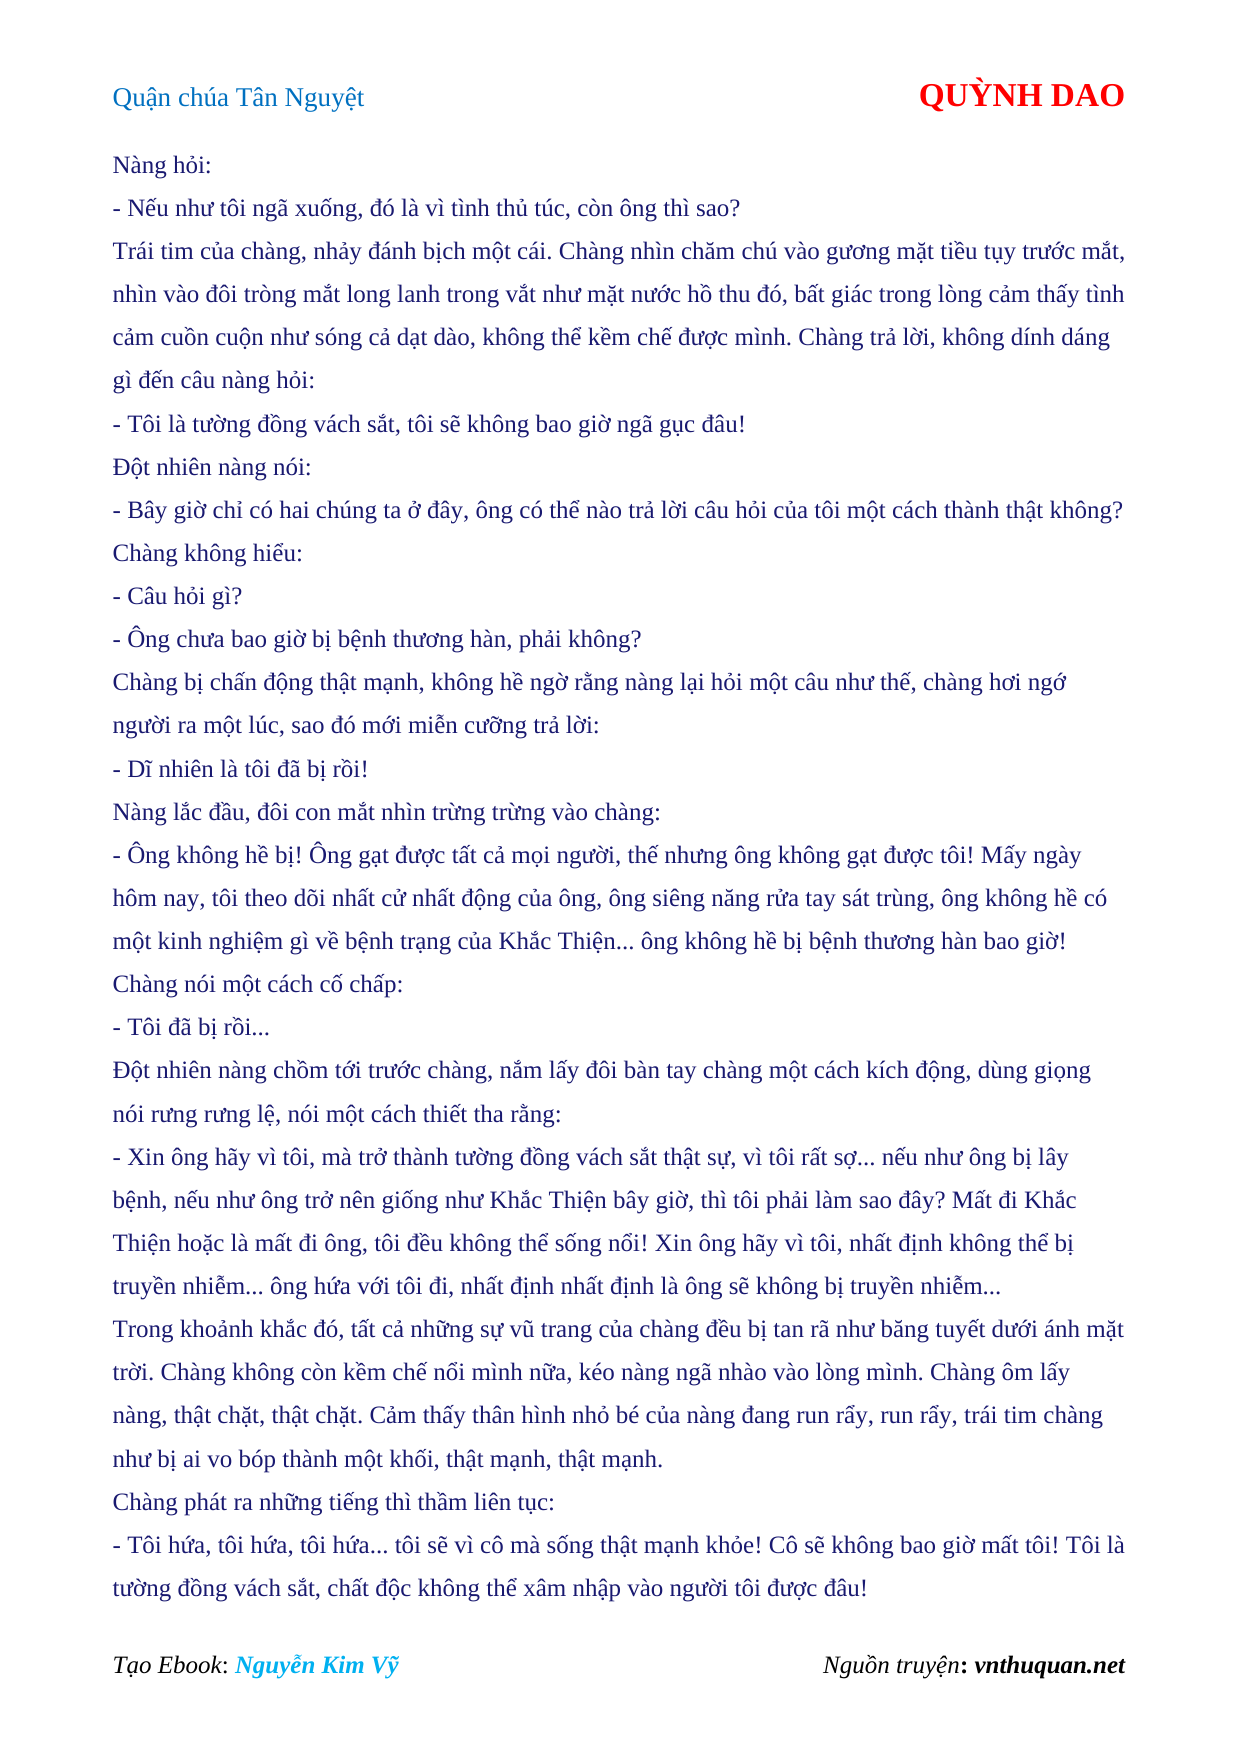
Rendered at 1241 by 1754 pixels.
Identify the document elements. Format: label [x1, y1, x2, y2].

text [112, 150, 1128, 1602]
